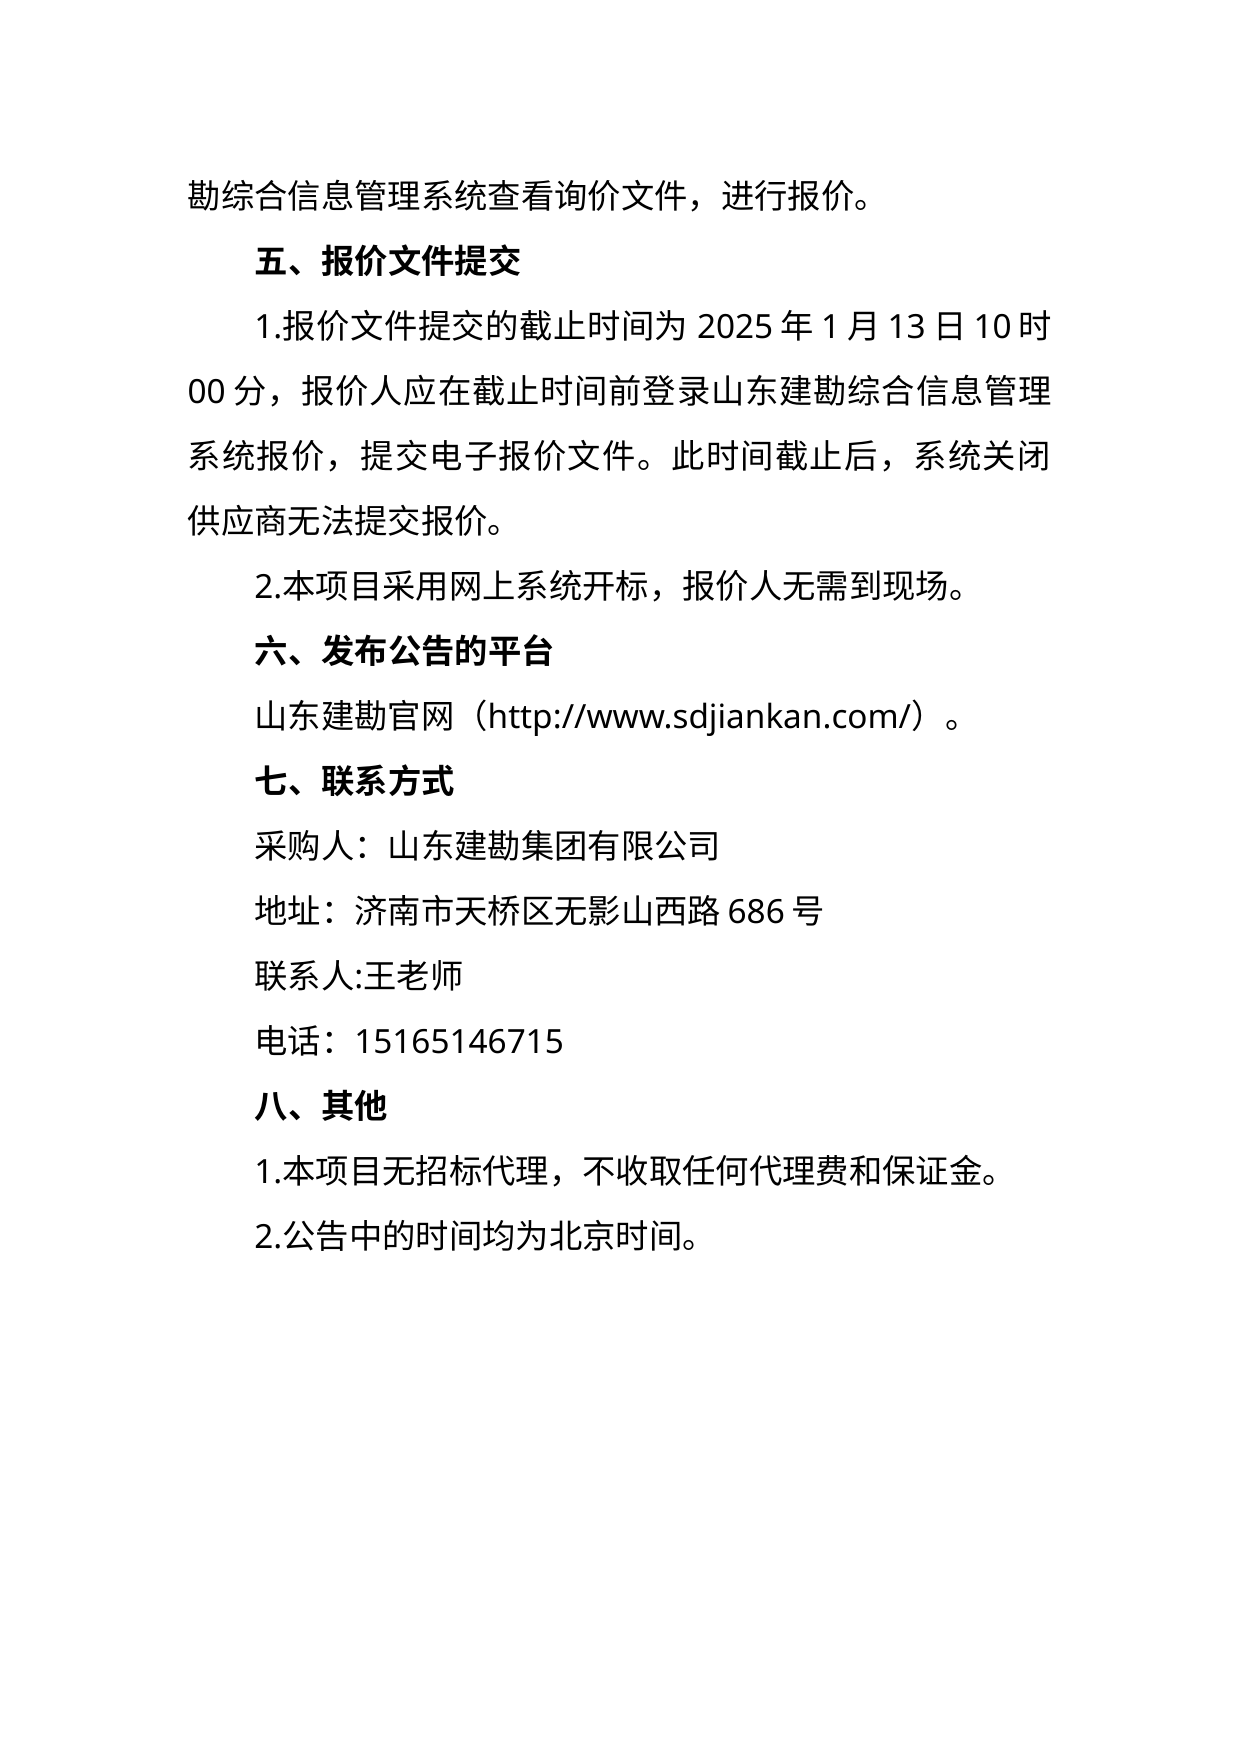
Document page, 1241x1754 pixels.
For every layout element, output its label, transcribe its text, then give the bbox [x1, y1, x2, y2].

text 八、其他 [187, 1072, 1053, 1137]
text 1.报价文件提交的截止时间为2025年1月13日10时00分，报价人应在截止时间前登录山东建勘综合信息管理系统报价，提交电子报价文件。此时间截止后，系统关闭，供应商无法提交报价。 [187, 292, 1053, 552]
text 电话：15165146715 [187, 1007, 1053, 1072]
text 山东建勘官网（http://www.sdjiankan.com/）。 [187, 682, 1053, 747]
text 采购人：山东建勘集团有限公司 [187, 812, 1053, 877]
text 七、联系方式 [187, 747, 1053, 812]
text 2.公告中的时间均为北京时间。 [187, 1202, 1053, 1267]
text 五、报价文件提交 [187, 227, 1053, 292]
text 六、发布公告的平台 [187, 617, 1053, 682]
text 1.本项目无招标代理，不收取任何代理费和保证金。 [187, 1137, 1053, 1202]
text 联系人:王老师 [187, 942, 1053, 1007]
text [187, 162, 1053, 227]
text 地址：济南市天桥区无影山西路686号 [187, 877, 1053, 942]
text 2.本项目采用网上系统开标，报价人无需到现场。 [187, 552, 1053, 617]
